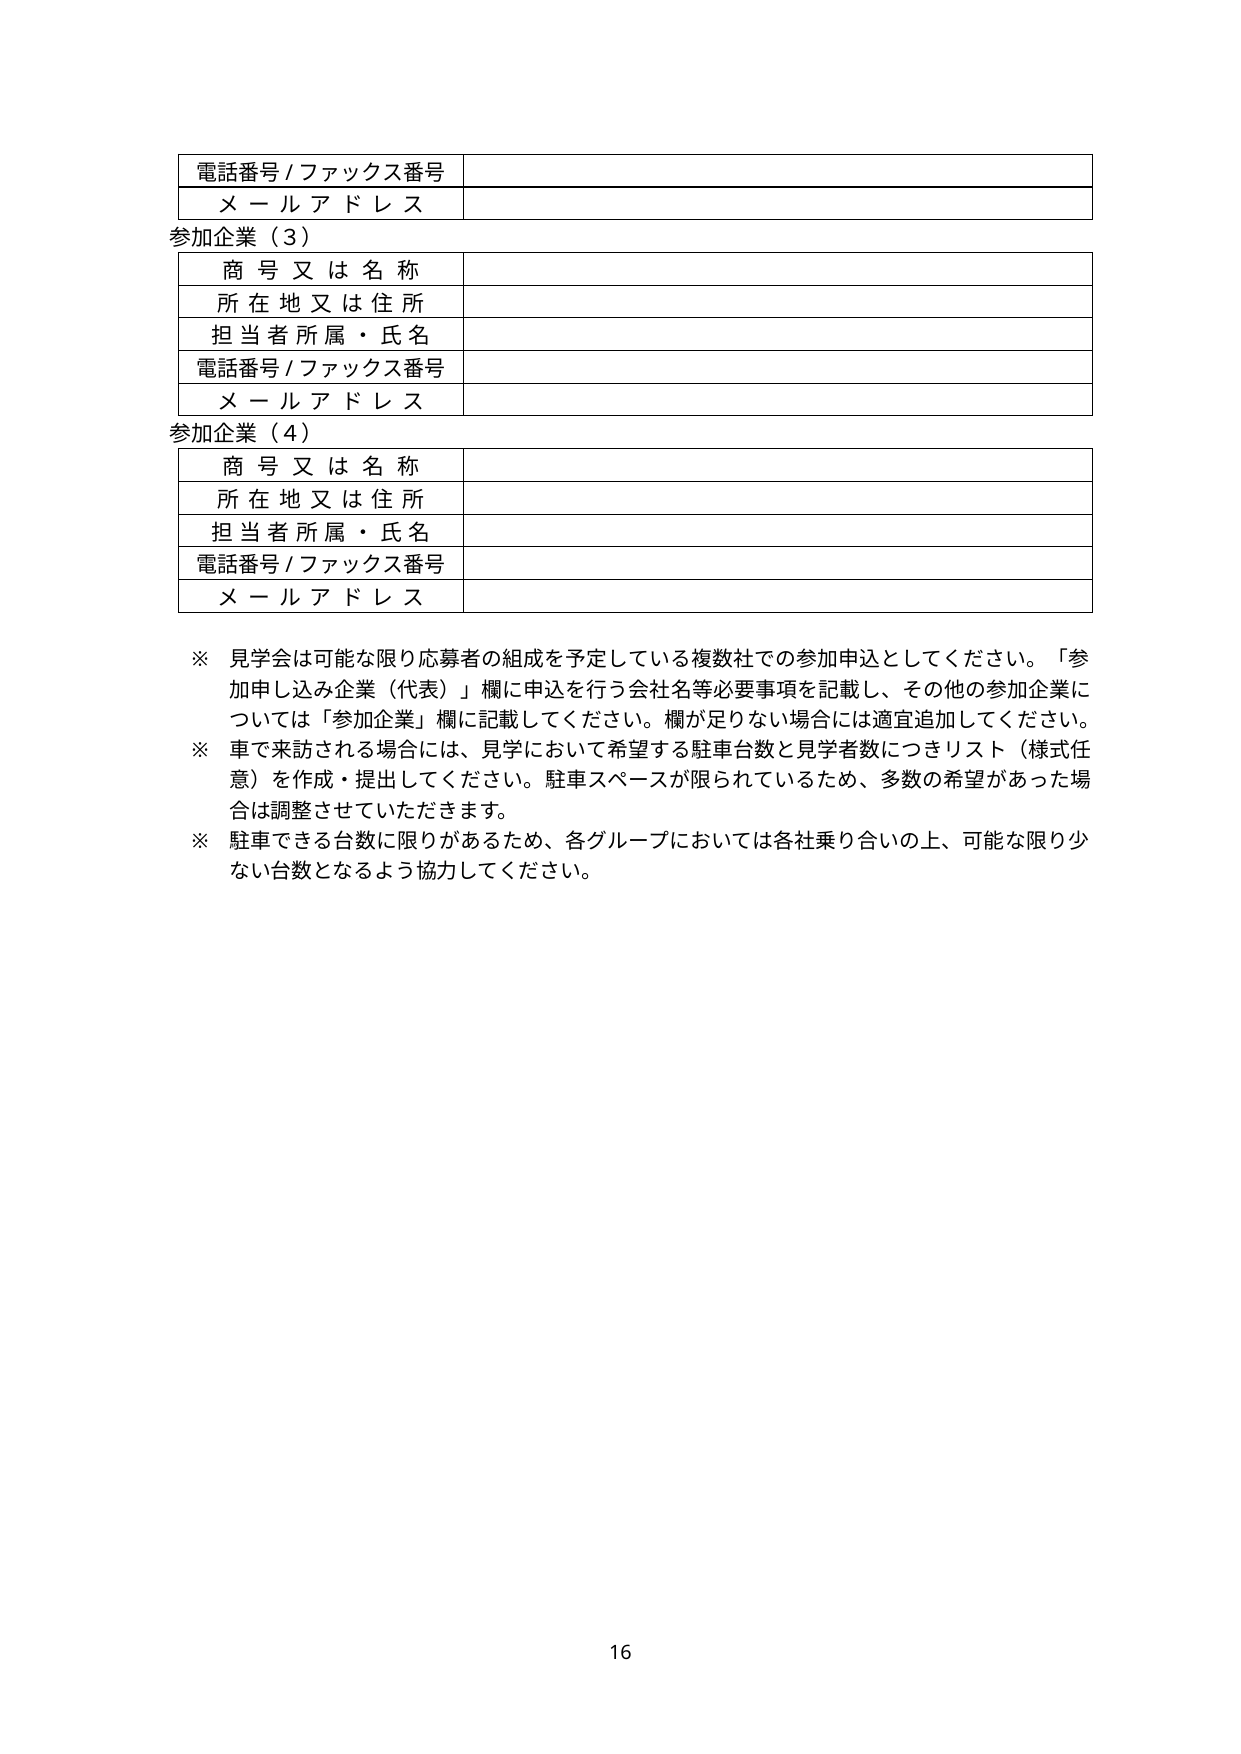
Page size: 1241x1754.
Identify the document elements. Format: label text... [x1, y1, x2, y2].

table_cell [464, 155, 1092, 186]
table_cell [464, 318, 1092, 350]
table_cell [464, 547, 1092, 579]
table_cell 電話番号 / ファックス番号 [179, 155, 463, 186]
table_cell [464, 188, 1092, 219]
table_cell 所在地又は住所 [179, 286, 463, 317]
table_header 商号又は名称 [179, 253, 463, 284]
table_cell メールアドレス [179, 384, 463, 415]
text 参加企業（３） [148, 220, 1092, 252]
text 参加企業（４） [148, 416, 1092, 448]
table_header 商号又は名称 [179, 449, 463, 481]
table_cell [464, 351, 1092, 383]
table_cell メールアドレス [179, 580, 463, 612]
table_cell 所在地又は住所 [179, 482, 463, 513]
table_cell [464, 482, 1092, 513]
table_cell 電話番号 / ファックス番号 [179, 351, 463, 383]
table_cell 担当者所属・氏名 [179, 515, 463, 546]
list 駐車できる台数に限りがあるため、各グループにおいては各社乗り合いの上、可能な限り少ない台数となるよう協力してください。 [191, 824, 1092, 884]
table_header [464, 449, 1092, 481]
list 見学会は可能な限り応募者の組成を予定している複数社での参加申込としてください。「参加申し込み企業（代表）」欄に申込を行う会社名等必要事項を記載し、その他の参加企業については「参加企業」欄に記載してください。欄が足りない場合には適宜追加してください。 [191, 643, 1092, 733]
table_cell 担当者所属・氏名 [179, 318, 463, 350]
table_cell メールアドレス [179, 188, 463, 219]
list 車で来訪される場合には、見学において希望する駐車台数と見学者数につきリスト（様式任意）を作成・提出してください。駐車スペースが限られているため、多数の希望があった場合は調整させていただきます。 [191, 733, 1092, 824]
table_header [464, 253, 1092, 284]
table_cell [464, 286, 1092, 317]
table_cell [464, 515, 1092, 546]
table_cell [464, 384, 1092, 415]
table_cell [464, 580, 1092, 612]
table_cell 電話番号 / ファックス番号 [179, 547, 463, 579]
